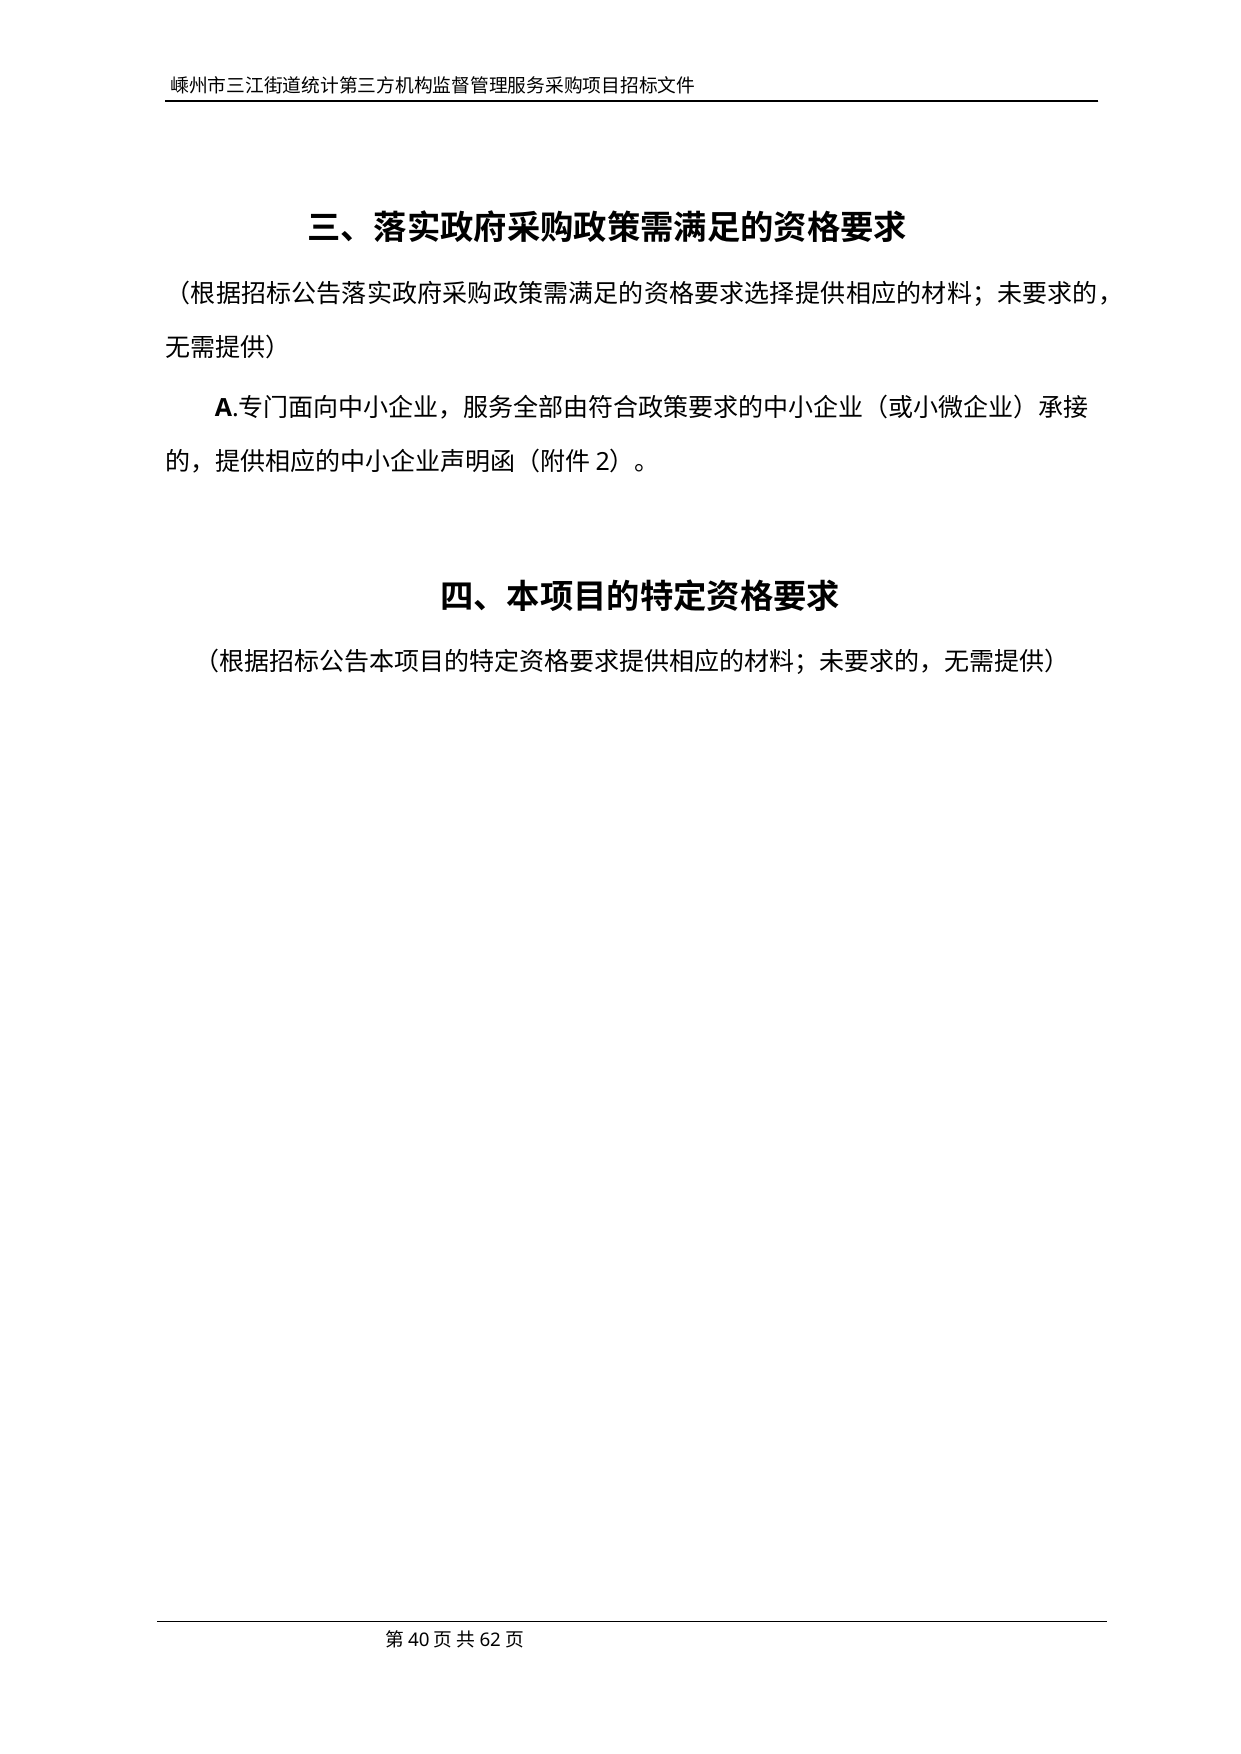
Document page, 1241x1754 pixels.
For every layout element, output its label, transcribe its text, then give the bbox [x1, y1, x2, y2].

text A.专门面向中小企业，服务全部由符合政策要求的中小企业（或小微企业）承接的，提供相应的中小企业声明函（附件2）。 [165, 387, 1098, 478]
text 三、落实政府采购政策需满足的资格要求 [165, 201, 1048, 249]
text 四、本项目的特定资格要求 [181, 569, 1098, 618]
text （根据招标公告本项目的特定资格要求提供相应的材料；未要求的，无需提供） [165, 642, 1098, 678]
text （根据招标公告落实政府采购政策需满足的资格要求选择提供相应的材料；未要求的，无需提供） [165, 273, 1098, 364]
